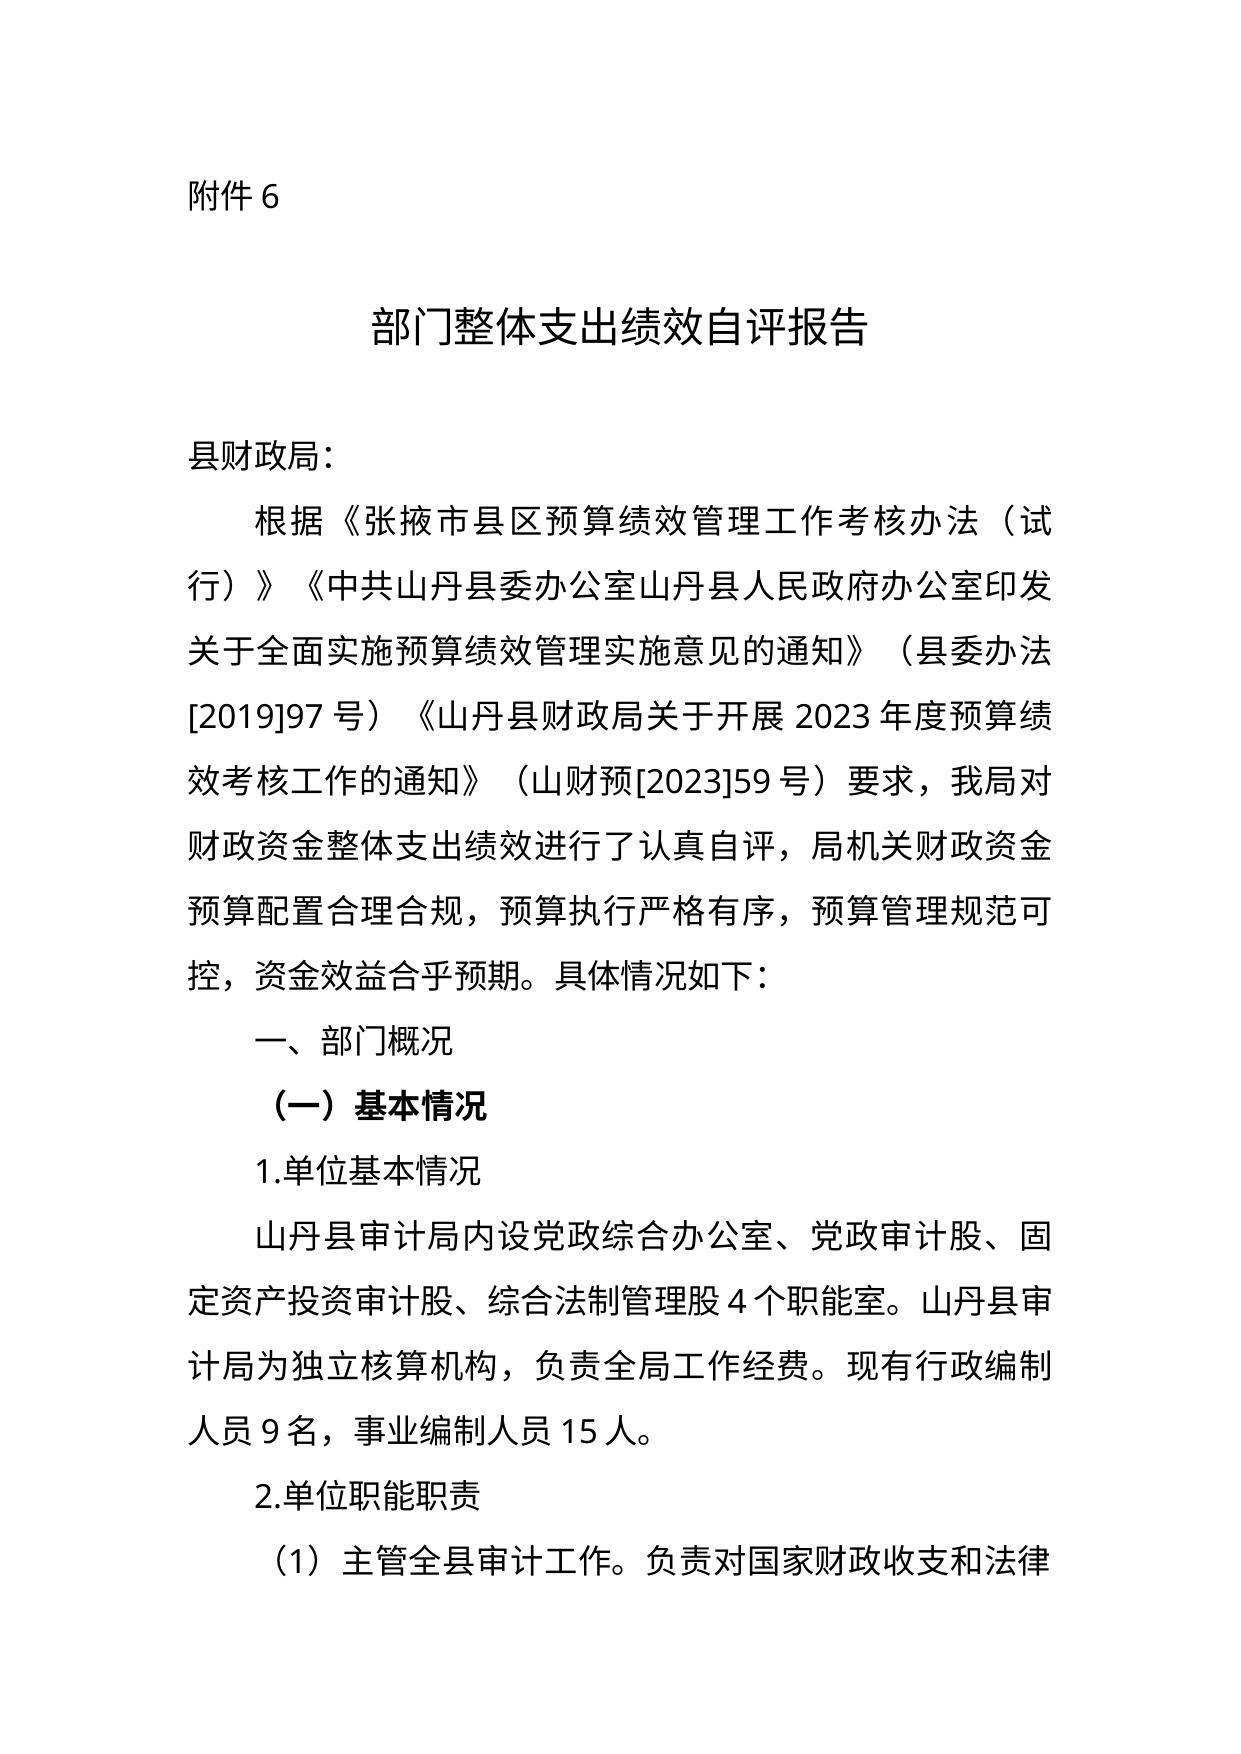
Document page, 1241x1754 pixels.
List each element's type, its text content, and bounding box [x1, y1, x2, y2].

text 1.单位基本情况 [187, 1137, 1053, 1202]
text （一）基本情况 [187, 1072, 1053, 1137]
text 2.单位职能职责 [187, 1462, 1053, 1527]
text 山丹县审计局内设党政综合办公室、党政审计股、固定资产投资审计股、综合法制管理股4个职能室。山丹县审计局为独立核算机构，负责全局工作经费。现有行政编制人员9名，事业编制人员15人。 [187, 1202, 1053, 1462]
text 县财政局： [187, 422, 1053, 487]
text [187, 1527, 1053, 1592]
text 根据《张掖市县区预算绩效管理工作考核办法（试行）》《中共山丹县委办公室山丹县人民政府办公室印发关于全面实施预算绩效管理实施意见的通知》（县委办法[2019]97号）《山丹县财政局关于开展2023年度预算绩效考核工作的通知》（山财预[2023]59号）要求，我局对财政资金整体支出绩效进行了认真自评，局机关财政资金预算配置合理合规，预算执行严格有序，预算管理规范可控，资金效益合乎预期。具体情况如下： [187, 487, 1053, 1007]
text 一、部门概况 [187, 1007, 1053, 1072]
text 附件6 [187, 162, 1053, 227]
text 部门整体支出绩效自评报告 [187, 292, 1053, 357]
